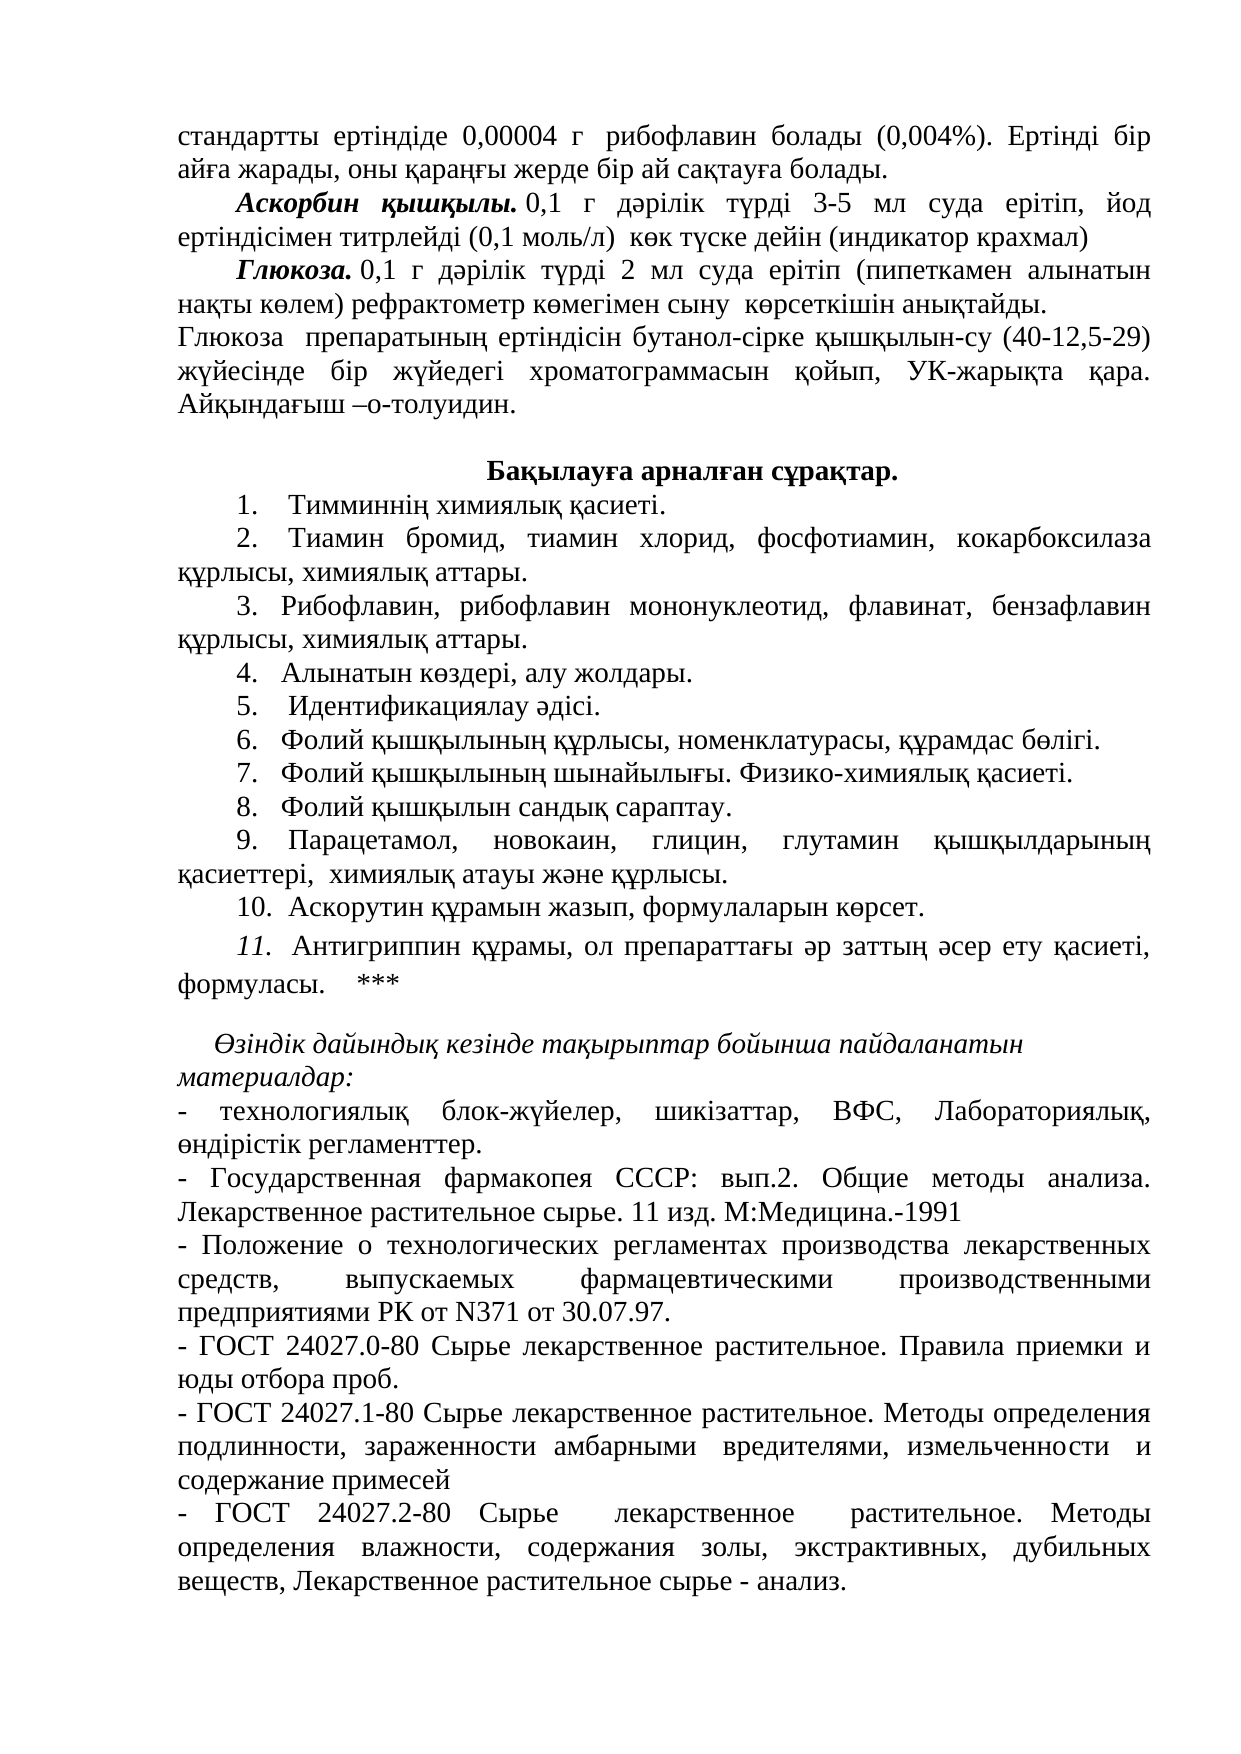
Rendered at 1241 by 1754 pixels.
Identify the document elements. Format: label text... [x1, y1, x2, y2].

list Фолий қышқылының шынайылығы. Физико-химиялық қасиеті. [177, 755, 1152, 789]
text - ГОСТ 24027.0-80 Сырье лекарственное растительное. Правила приемки и юды отбора проб. [177, 1328, 1152, 1395]
list Тиамин бромид, тиамин хлорид, фосфотиамин, кокарбоксилаза құрлысы, химиялық аттары. [177, 521, 1152, 588]
text Өзіндік дайындық кезінде тақырыптар бойынша пайдаланатын материалдар: [177, 1026, 1152, 1093]
list Аскорутин құрамын жазып, формулаларын көрсет. [177, 889, 1152, 923]
text - ГОСТ 24027.1-80 Сырье лекарственное растительное. Методы определения подлинности, зараженности амбарными вредителями, измельченности и содержание примесей [177, 1395, 1152, 1496]
list Идентификациялау әдісі. [177, 688, 1152, 722]
list Рибофлавин, рибофлавин мононуклеотид, флавинат, бензафлавин құрлысы, химиялық аттары. [177, 588, 1152, 655]
text Аскорбин қышқылы. 0,1 г дәрілік түрді 3-5 мл суда ерітіп, йод ертіндісімен титрлейді (0,1 моль/л) көк түске дейін (индикатор крахмал) [177, 185, 1152, 252]
text Бақылауға арналған сұрақтар. [177, 453, 1152, 487]
list Фолий қышқылын сандық сараптау. [177, 789, 1152, 822]
text - ГОСТ 24027.2-80 Сырье лекарственное растительное. Методы определения влажности, содержания золы, экстрактивных, дубильных веществ, Лекарственное растительное сырье - анализ. [177, 1496, 1152, 1596]
list Алынатын көздері, алу жолдары. [177, 655, 1152, 688]
list Фолий қышқылының құрлысы, номенклатурасы, құрамдас бөлігі. [177, 722, 1152, 755]
list Тимминнің химиялық қасиеті. [177, 487, 1152, 521]
list Антигриппин құрамы, ол препараттағы әр заттың әсер ету қасиеті, формуласы. *** [177, 928, 1152, 1000]
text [177, 118, 1152, 185]
text Глюкоза препаратының ертіндісін бутанол-сірке қышқылын-су (40-12,5-29) жүйесінде бір жүйедегі хроматограммасын қойып, УК-жарықта қара. Айқындағыш –о-толуидин. [177, 319, 1152, 420]
text Глюкоза. 0,1 г дәрілік түрді 2 мл суда ерітіп (пипеткамен алынатын нақты көлем) рефрактометр көмегімен сыну көрсеткішін анықтайды. [177, 252, 1152, 319]
text - Государственная фармакопея СССР: вып.2. Общие методы анализа. Лекарственное растительное сырье. 11 изд. М:Медицина.-1991 [177, 1160, 1152, 1227]
list Парацетамол, новокаин, глицин, глутамин қышқылдарының қасиеттері, химиялық атауы және құрлысы. [177, 822, 1152, 889]
text - технологиялық блок-жүйелер, шикізаттар, ВФС, Лабораториялық, өндірістік регламенттер. [177, 1093, 1152, 1160]
text - Положение о технологических регламентах производства лекарственных средств, выпускаемых фармацевтическими производственными предприятиями РК от N371 от 30.07.97. [177, 1227, 1152, 1328]
